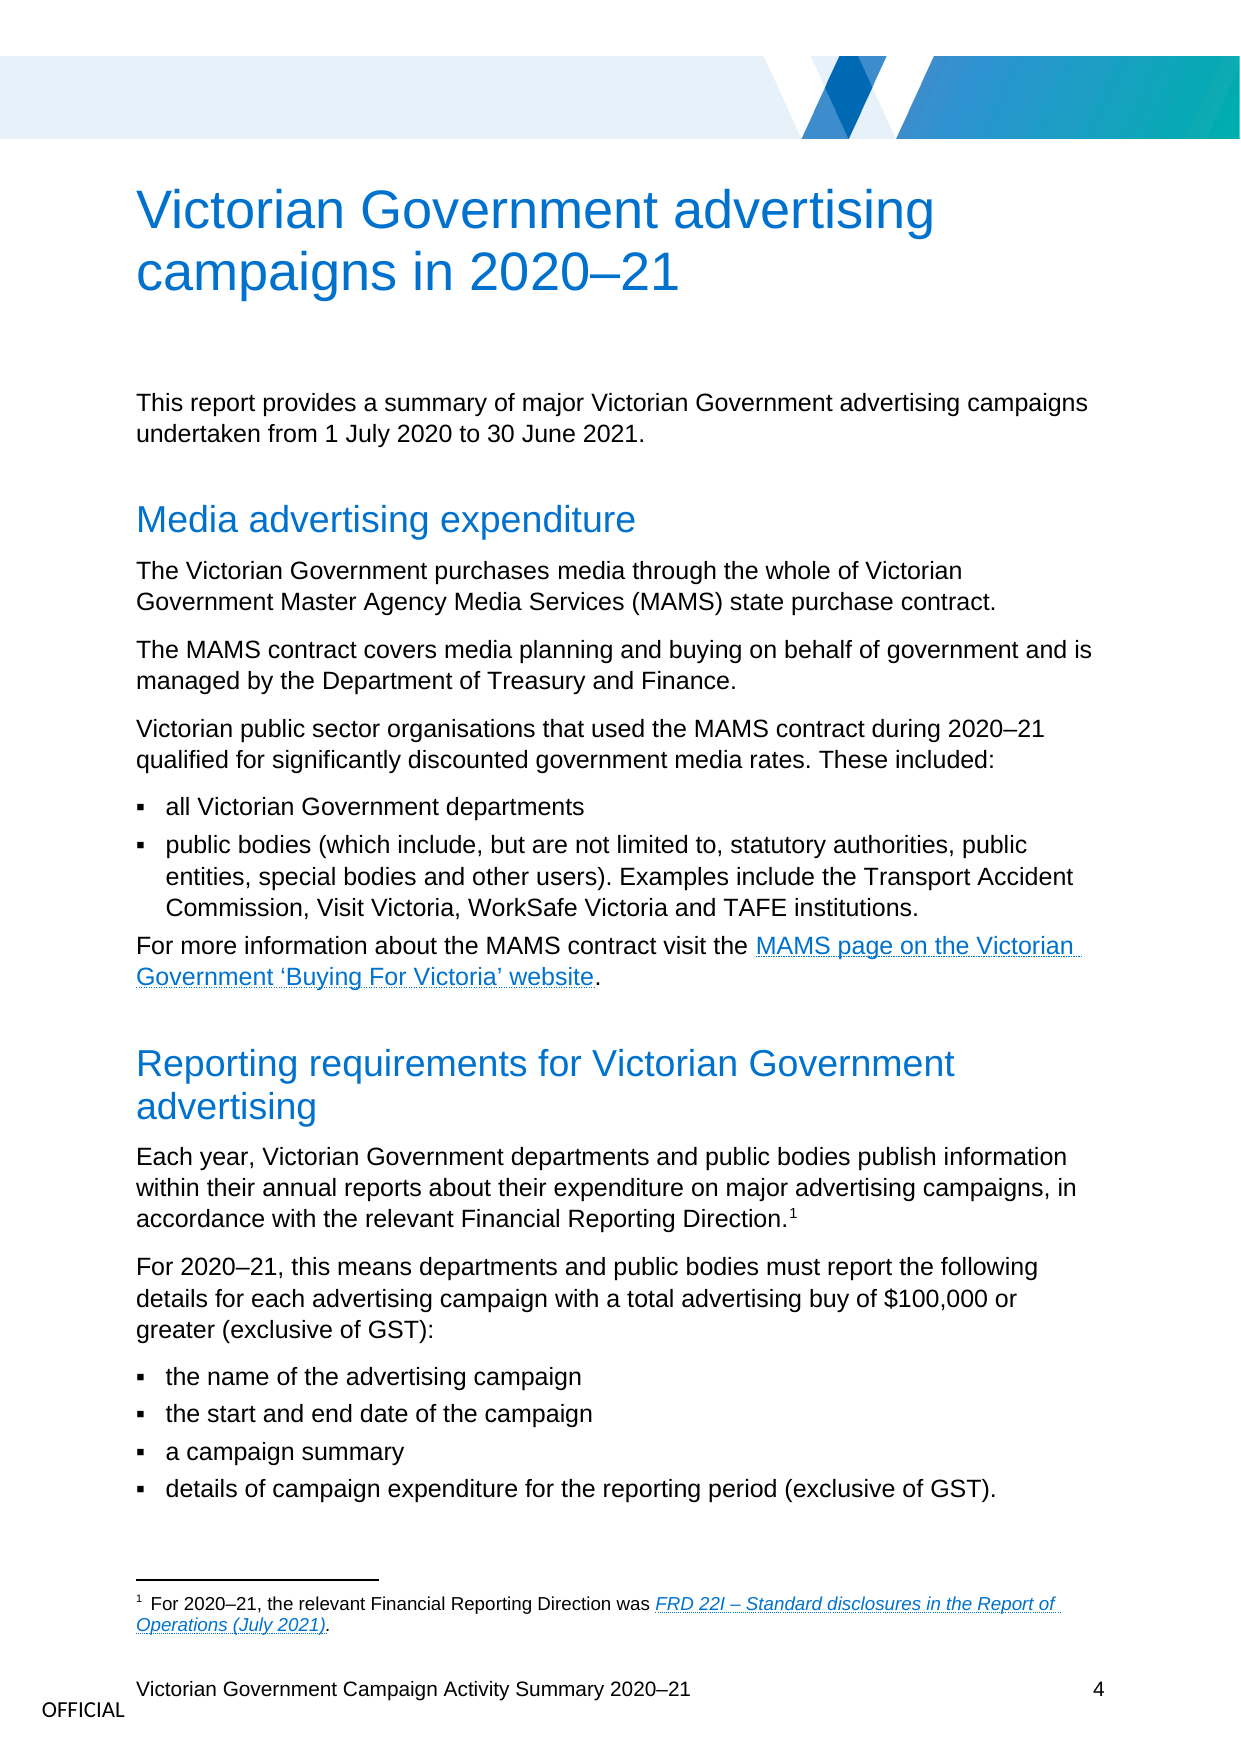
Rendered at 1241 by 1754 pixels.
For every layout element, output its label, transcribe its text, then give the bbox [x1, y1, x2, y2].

list all Victorian Government departments [136, 791, 1104, 822]
text Victorian public sector organisations that used the MAMS contract during 2020–21 qualified for significantly discounted government media rates. These included: [136, 712, 1104, 774]
subtitle Victorian Government advertising campaigns in 2020–21 [136, 177, 1104, 302]
list details of campaign expenditure for the reporting period (exclusive of GST). [136, 1473, 1104, 1504]
list a campaign summary [136, 1435, 1104, 1467]
subtitle Media advertising expenditure [136, 498, 1104, 541]
subtitle Reporting requirements for Victorian Government advertising [136, 1041, 1104, 1127]
text Each year, Victorian Government departments and public bodies publish information within their annual reports about their expenditure on major advertising campaigns, in accordance with the relevant Financial Reporting Direction. [136, 1139, 1104, 1233]
text This report provides a summary of major Victorian Government advertising campaigns undertaken from 1 July 2020 to 30 June 2021. [136, 385, 1104, 448]
picture [0, 56, 1240, 139]
text For 2020–21, this means departments and public bodies must report the following details for each advertising campaign with a total advertising buy of $100,000 or greater (exclusive of GST): [136, 1250, 1104, 1344]
list public bodies (which include, but are not limited to, statutory authorities, public entities, special bodies and other users). Examples include the Transport Accident Commission, Visit Victoria, WorkSafe Victoria and TAFE institutions. [136, 828, 1104, 922]
list For more information about the MAMS contract visit the MAMS page on the Victorian Government ‘Buying For Victoria’ website. [136, 928, 1104, 991]
text The MAMS contract covers media planning and buying on behalf of government and is managed by the Department of Treasury and Finance. [136, 632, 1104, 695]
list the start and end date of the campaign [136, 1398, 1104, 1429]
text The Victorian Government purchases media through the whole of Victorian Government Master Agency Media Services (MAMS) state purchase contract. [136, 553, 1104, 616]
list the name of the advertising campaign [136, 1360, 1104, 1392]
